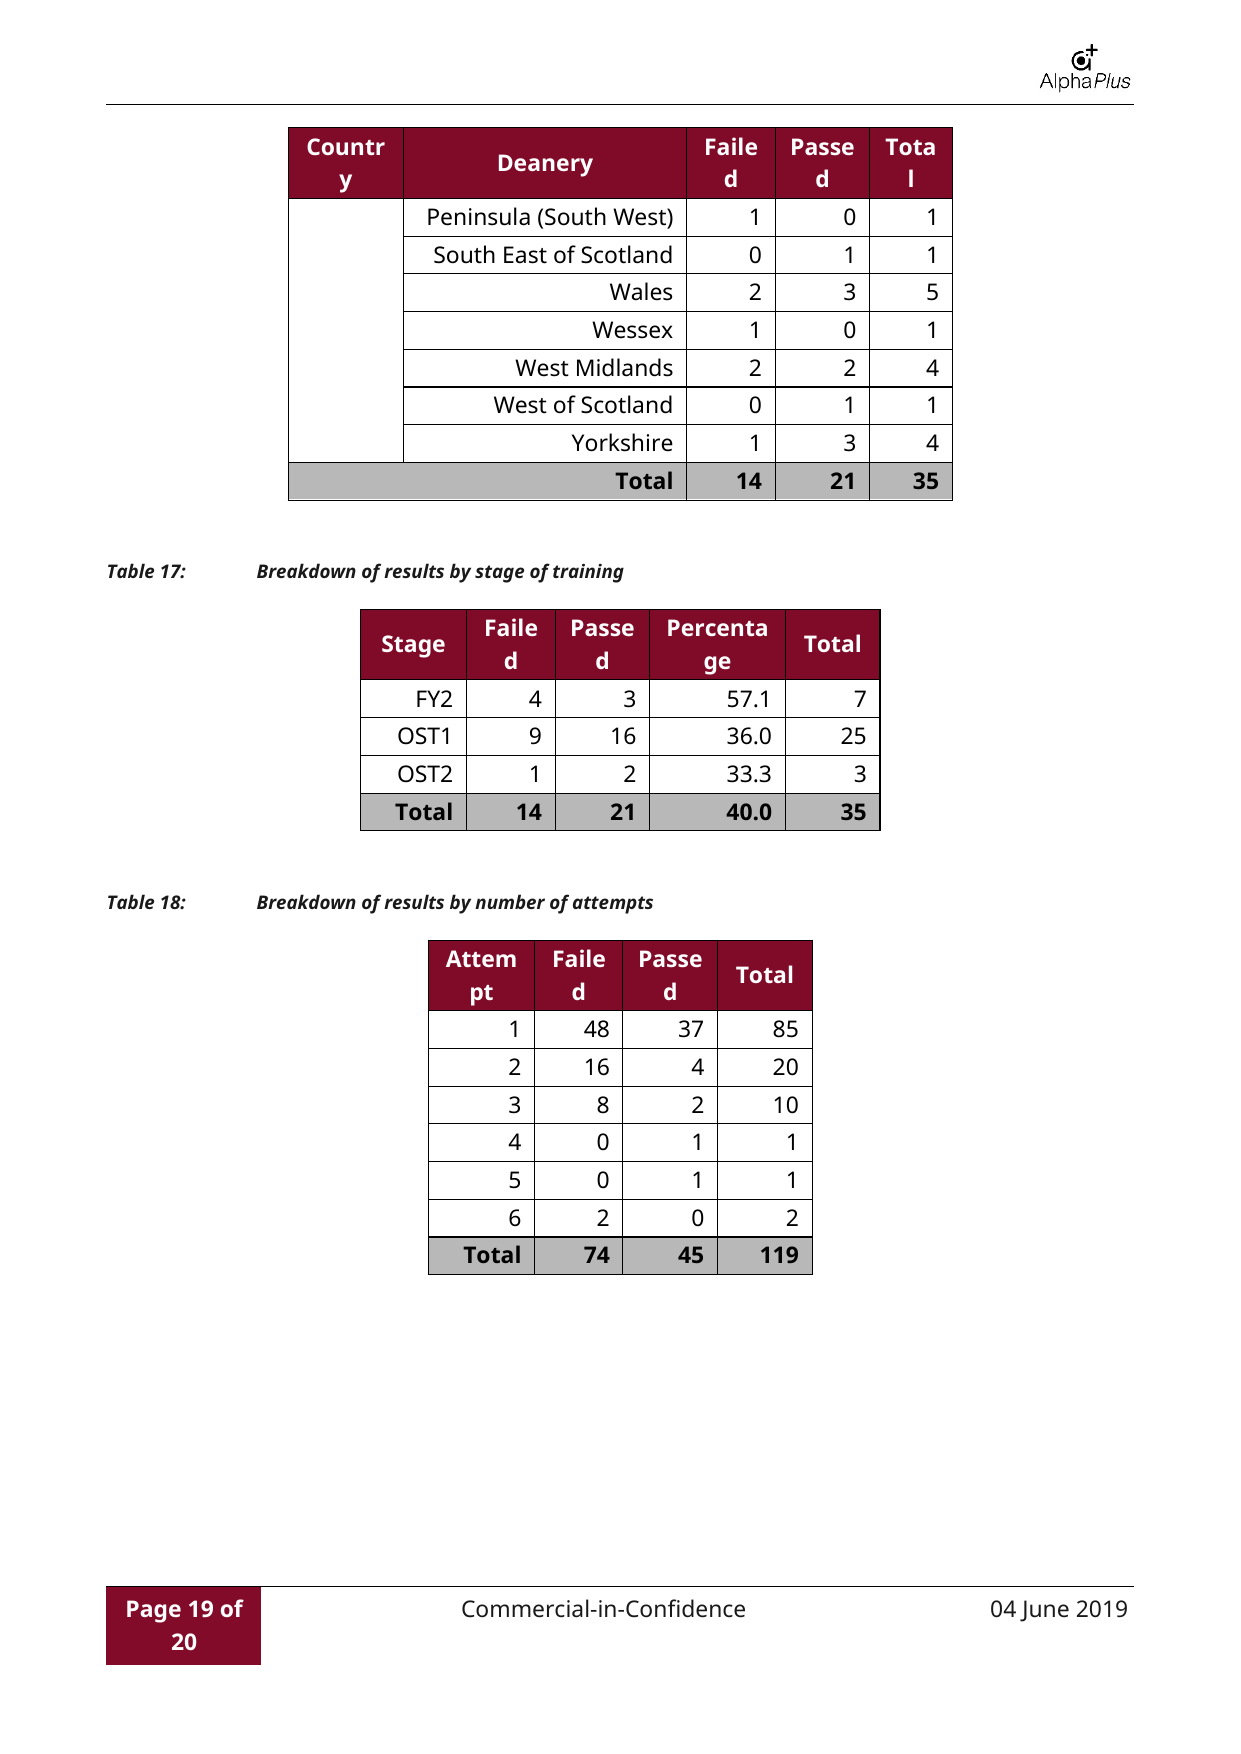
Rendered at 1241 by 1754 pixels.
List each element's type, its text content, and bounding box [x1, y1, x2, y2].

table_cell 1 [776, 237, 869, 273]
table_header Total [870, 128, 952, 198]
table_cell 2 [687, 350, 775, 386]
table_cell 1 [687, 312, 775, 349]
table_cell 4 [623, 1049, 717, 1086]
table_cell 35 [786, 794, 879, 830]
table_cell 3 [776, 425, 869, 462]
table_cell 48 [535, 1011, 622, 1048]
table_cell Wales [404, 274, 686, 311]
table_cell 45 [623, 1238, 717, 1274]
table_cell 21 [776, 463, 869, 499]
table_cell 1 [687, 425, 775, 462]
table_cell 0 [535, 1124, 622, 1161]
table_cell OST1 [361, 718, 466, 755]
table_cell Total [361, 794, 466, 830]
table_cell FY2 [361, 680, 466, 717]
table_cell 25 [786, 718, 879, 755]
table_cell 57.1 [650, 680, 785, 717]
table_cell West Midlands [404, 350, 686, 386]
table_cell 0 [623, 1200, 717, 1236]
table_cell 2 [718, 1200, 812, 1236]
table_cell 16 [556, 718, 649, 755]
table_cell 21 [556, 794, 649, 830]
table_cell Peninsula (South West) [404, 199, 686, 236]
text Breakdown of results by number of attempts [106, 889, 1134, 914]
table_cell 3 [556, 680, 649, 717]
table_cell 2 [429, 1049, 534, 1086]
table_cell 5 [429, 1162, 534, 1199]
table_cell 1 [429, 1011, 534, 1048]
table_cell 0 [535, 1162, 622, 1199]
table_cell 1 [623, 1124, 717, 1161]
table_header Deanery [404, 128, 686, 198]
table_cell 1 [623, 1162, 717, 1199]
table_cell Yorkshire [404, 425, 686, 462]
table_cell 1 [870, 199, 952, 236]
table_cell 0 [687, 388, 775, 424]
table_cell 4 [467, 680, 555, 717]
table_header Percentage [650, 610, 785, 679]
table_cell 4 [429, 1124, 534, 1161]
table_cell 2 [623, 1087, 717, 1123]
table_cell 2 [687, 274, 775, 311]
table_cell 7 [786, 680, 879, 717]
table_cell South East of Scotland [404, 237, 686, 273]
table_cell 40.0 [650, 794, 785, 830]
table_cell OST2 [361, 756, 466, 792]
table_header Failed [535, 941, 622, 1010]
table_cell 36.0 [650, 718, 785, 755]
table_cell 14 [687, 463, 775, 499]
table_cell 3 [429, 1087, 534, 1123]
table_cell 2 [556, 756, 649, 792]
table_cell 1 [718, 1124, 812, 1161]
table_cell 3 [776, 274, 869, 311]
table_cell 1 [467, 756, 555, 792]
table_header Passed [556, 610, 649, 679]
table_cell 2 [776, 350, 869, 386]
table_cell 16 [535, 1049, 622, 1086]
table_cell 0 [776, 312, 869, 349]
table_header Passed [776, 128, 869, 198]
table_cell 4 [870, 350, 952, 386]
table_header Total [786, 610, 879, 679]
table_cell Total [429, 1238, 534, 1274]
table_cell 3 [786, 756, 879, 792]
table_header Total [718, 941, 812, 1010]
table_cell 37 [623, 1011, 717, 1048]
table_cell Total [289, 463, 686, 499]
table_header Stage [361, 610, 466, 679]
table_header Passed [623, 941, 717, 1010]
table_cell 1 [870, 312, 952, 349]
table_cell 1 [870, 388, 952, 424]
table_cell 14 [467, 794, 555, 830]
table_cell 33.3 [650, 756, 785, 792]
table_header Attempt [429, 941, 534, 1010]
table_cell 0 [687, 237, 775, 273]
table_cell 119 [718, 1238, 812, 1274]
table_cell 1 [870, 237, 952, 273]
table_cell 9 [467, 718, 555, 755]
picture [1036, 39, 1134, 97]
table_cell 85 [718, 1011, 812, 1048]
table_cell 8 [535, 1087, 622, 1123]
table_header Country [289, 128, 403, 198]
table_cell 2 [535, 1200, 622, 1236]
table_cell 0 [776, 199, 869, 236]
table_cell West of Scotland [404, 388, 686, 424]
table_cell 1 [718, 1162, 812, 1199]
table_cell 1 [776, 388, 869, 424]
table_cell 74 [535, 1238, 622, 1274]
table_cell 4 [870, 425, 952, 462]
table_cell 20 [718, 1049, 812, 1086]
table_header Failed [467, 610, 555, 679]
table_cell 35 [870, 463, 952, 499]
table_cell 6 [429, 1200, 534, 1236]
text Breakdown of results by stage of training [106, 558, 1134, 584]
table_header Failed [687, 128, 775, 198]
table_cell 10 [718, 1087, 812, 1123]
table_cell 1 [687, 199, 775, 236]
table_cell Wessex [404, 312, 686, 349]
table_cell 5 [870, 274, 952, 311]
